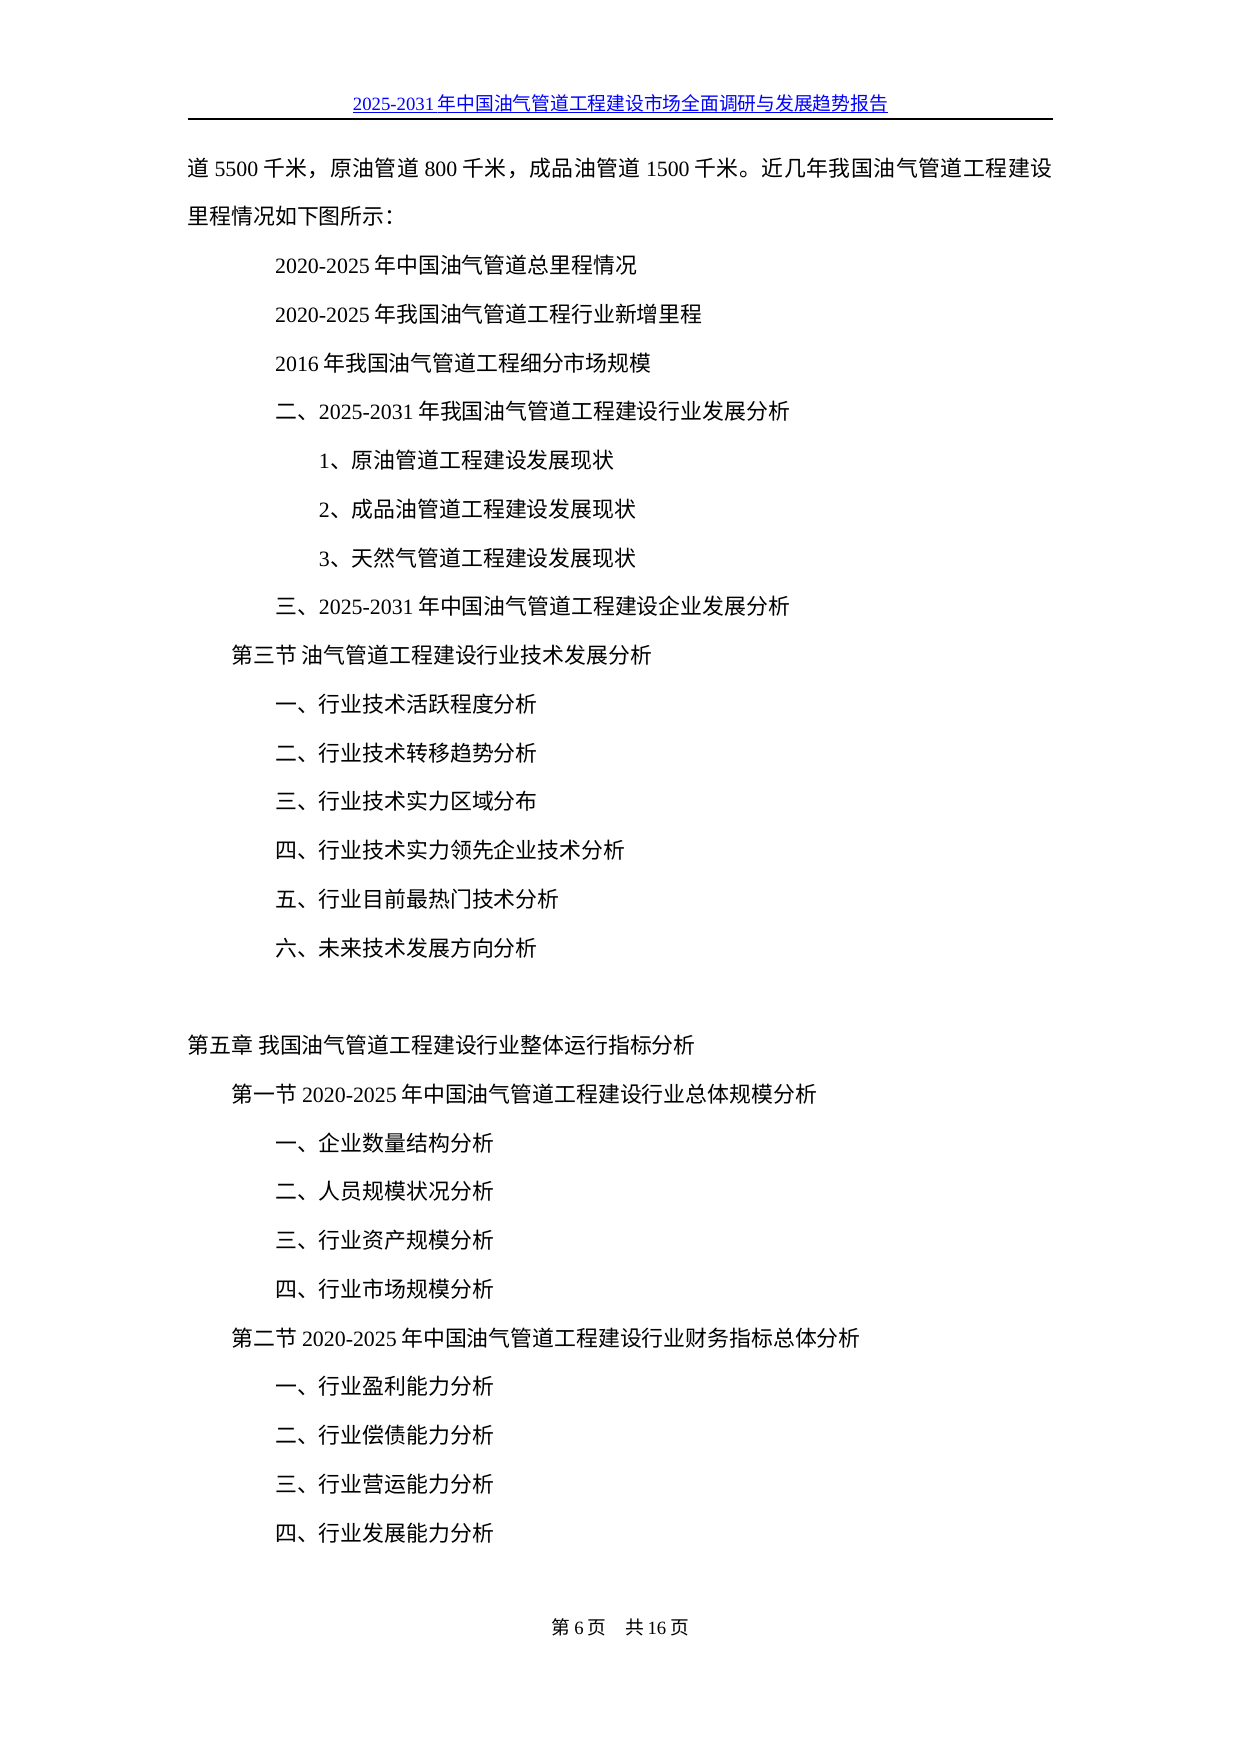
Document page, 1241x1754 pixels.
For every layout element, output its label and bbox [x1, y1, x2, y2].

text [187, 150, 1053, 1548]
